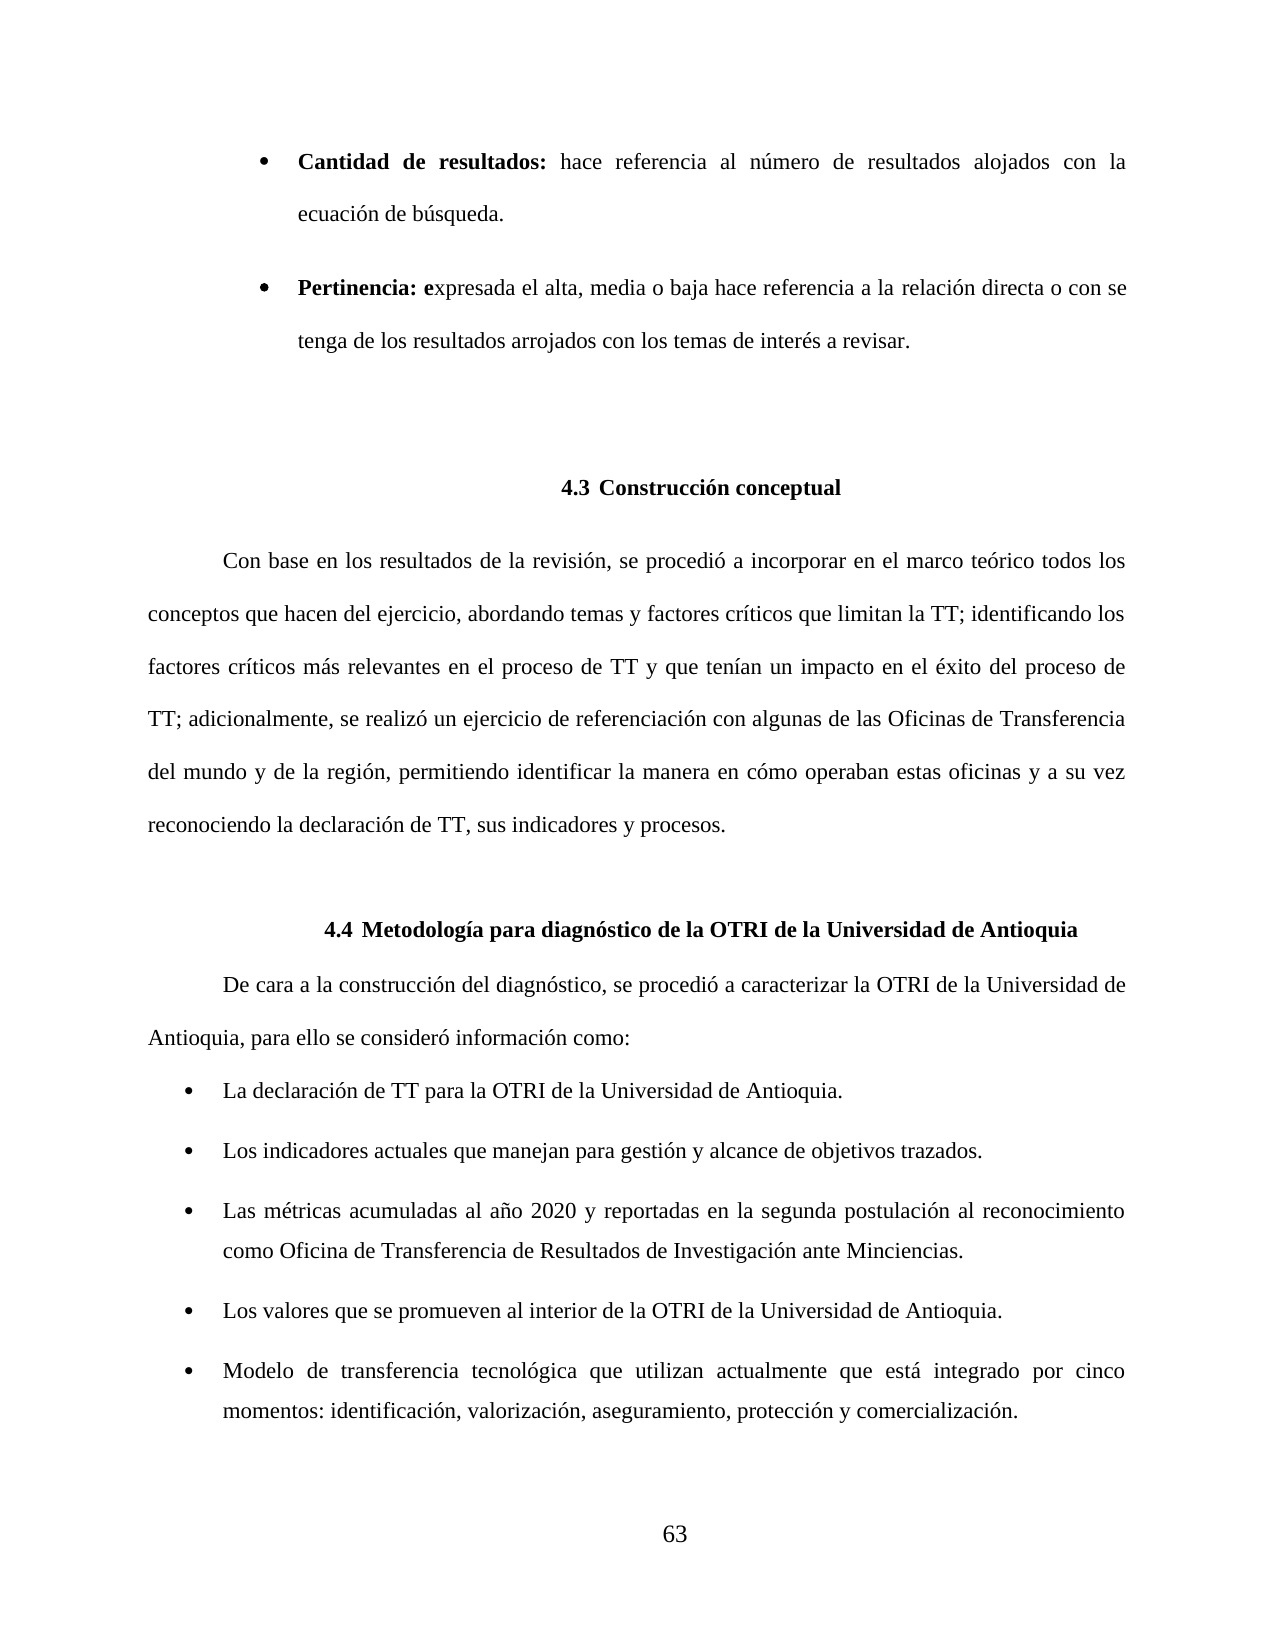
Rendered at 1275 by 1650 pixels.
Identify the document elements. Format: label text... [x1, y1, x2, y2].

list Modelo de transferencia tecnológica que utilizan actualmente que está integrado por cinco momentos: identificación, valorización, aseguramiento, protección y comercialización. [185, 1357, 1127, 1423]
list Las métricas acumuladas al año 2020 y reportadas en la segunda postulación al reconocimiento como Oficina de Transferencia de Resultados de Investigación ante Minciencias. [185, 1197, 1127, 1263]
text De cara a la construcción del diagnóstico, se procedió a caracterizar la OTRI de la Universidad de Antioquia, para ello se consideró información como: [148, 971, 1127, 1050]
subtitle Metodología para diagnóstico de la OTRI de la Universidad de Antioquia [275, 916, 1127, 943]
list Los indicadores actuales que manejan para gestión y alcance de objetivos trazados. [185, 1137, 1127, 1163]
list Construcción conceptual [275, 474, 1127, 500]
text Con base en los resultados de la revisión, se procedió a incorporar en el marco teórico todos los conceptos que hacen del ejercicio, abordando temas y factores críticos que limitan la TT; identificando los factores críticos más relevantes en el proceso de TT y que tenían un impacto en el éxito del proceso de TT; adicionalmente, se realizó un ejercicio de referenciación con algunas de las Oficinas de Transferencia del mundo y de la región, permitiendo identificar la manera en cómo operaban estas oficinas y a su vez reconociendo la declaración de TT, sus indicadores y procesos. [148, 547, 1127, 837]
list Los valores que se promueven al interior de la OTRI de la Universidad de Antioquia. [185, 1297, 1127, 1323]
list La declaración de TT para la OTRI de la Universidad de Antioquia. [185, 1077, 1127, 1103]
list Pertinencia: expresada el alta, media o baja hace referencia a la relación directa o con se tenga de los resultados arrojados con los temas de interés a revisar. [260, 274, 1127, 353]
list Cantidad de resultados: hace referencia al número de resultados alojados con la ecuación de búsqueda. [260, 148, 1127, 227]
